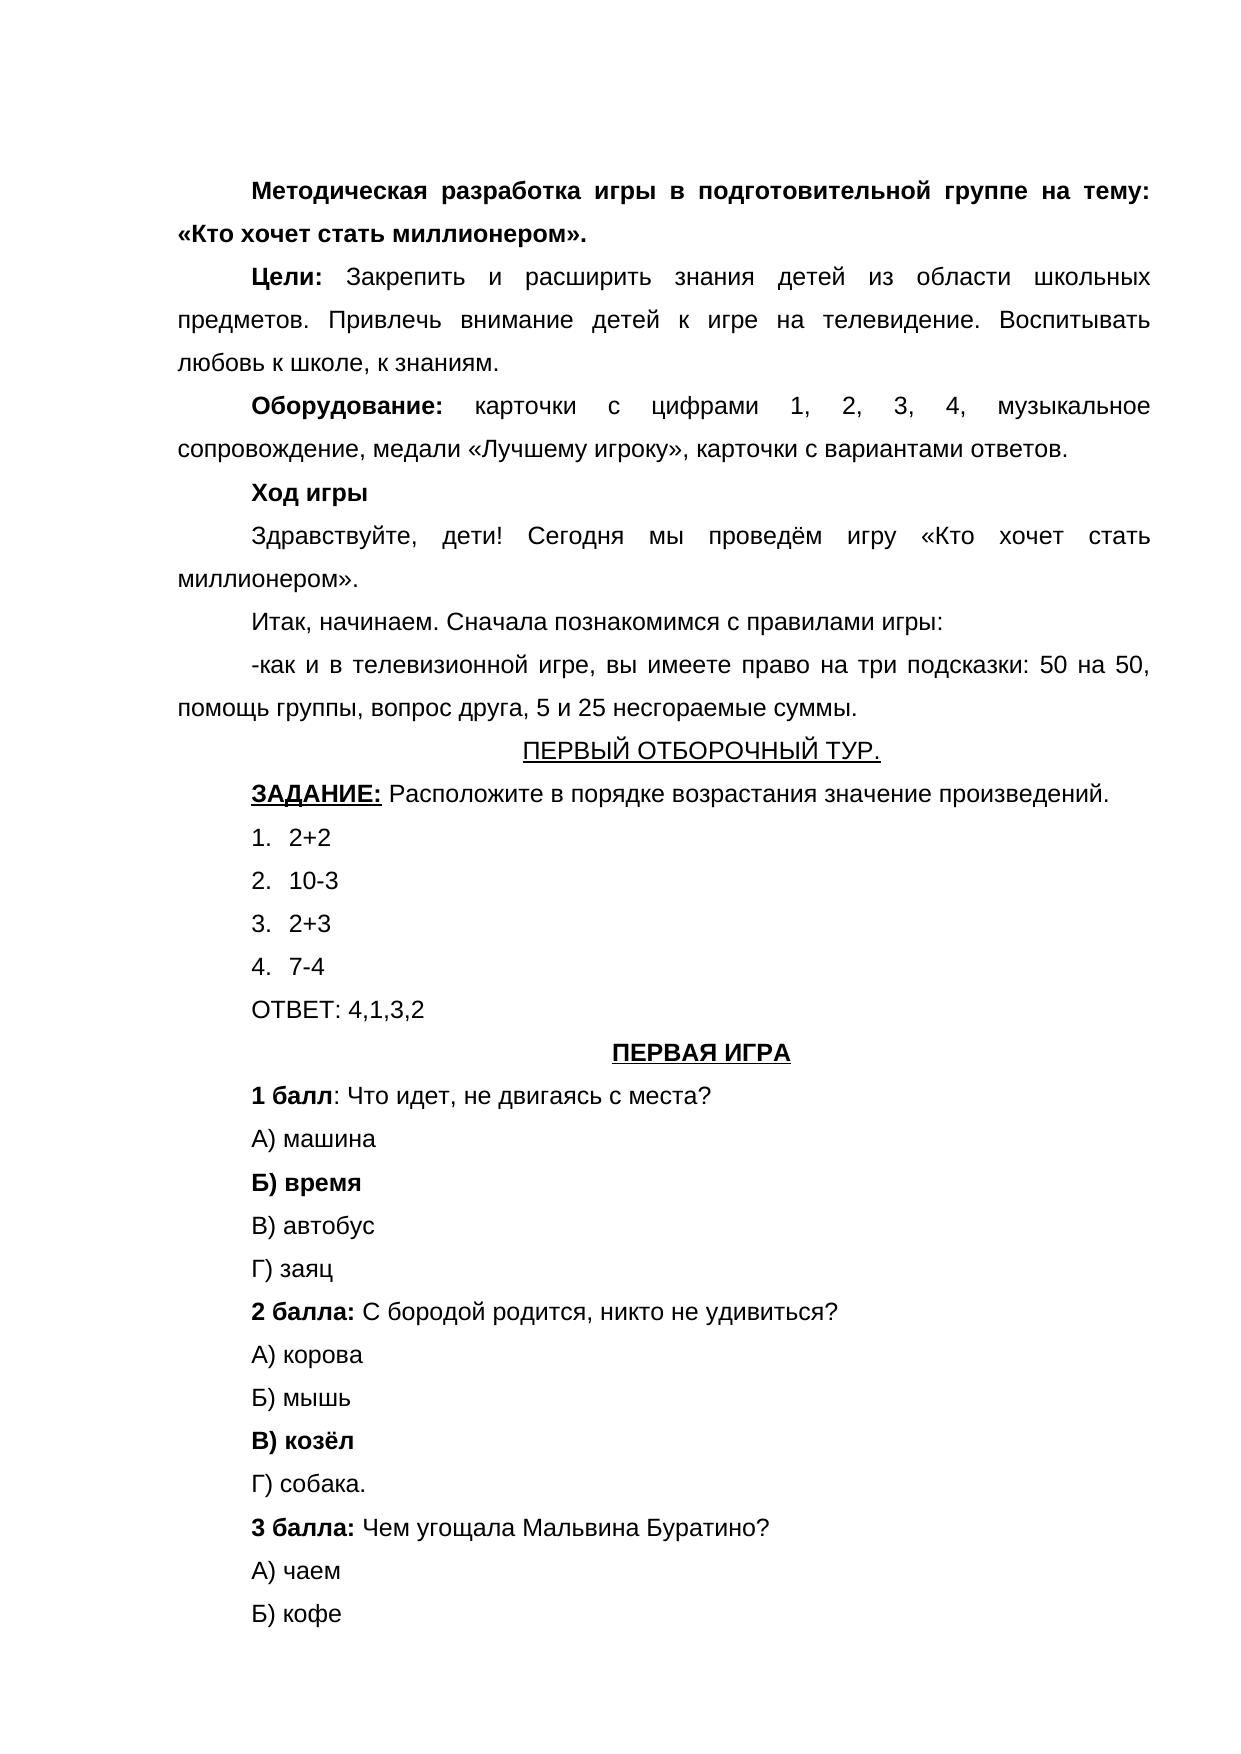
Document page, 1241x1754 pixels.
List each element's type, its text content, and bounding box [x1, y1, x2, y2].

text 3 балла: Чем угощала Мальвина Буратино? [251, 1512, 1152, 1541]
text -как и в телевизионной игре, вы имеете право на три подсказки: 50 на 50, помощь группы, вопрос друга, 5 и 25 несгораемые суммы. [177, 650, 1152, 722]
text Здравствуйте, дети! Сегодня мы проведём игру «Кто хочет стать миллионером». [177, 521, 1152, 592]
text Цели: Закрепить и расширить знания детей из области школьных предметов. Привлечь внимание детей к игре на телевидение. Воспитывать любовь к школе, к знаниям. [177, 262, 1152, 377]
text Г) заяц [251, 1254, 1152, 1282]
text Итак, начинаем. Сначала познакомимся с правилами игры: [177, 607, 1152, 636]
list 10-3 [251, 866, 1152, 894]
text Ход игры [177, 477, 1152, 506]
text В) козёл [251, 1426, 1152, 1455]
list 2+3 [251, 909, 1152, 937]
text Методическая разработка игры в подготовительной группе на тему: «Кто хочет стать миллионером». [177, 176, 1152, 247]
text ЗАДАНИЕ: Расположите в порядке возрастания значение произведений. [177, 779, 1152, 808]
text ОТВЕТ: 4,1,3,2 [251, 995, 1152, 1024]
text Б) кофе [251, 1599, 1152, 1627]
text А) чаем [251, 1556, 1152, 1584]
text А) корова [251, 1340, 1152, 1369]
text Б) время [251, 1167, 1152, 1196]
text Оборудование: карточки с цифрами 1, 2, 3, 4, музыкальное сопровождение, медали «Лучшему игроку», карточки с вариантами ответов. [177, 391, 1152, 463]
list 2+2 [251, 822, 1152, 851]
text Г) собака. [251, 1469, 1152, 1498]
text В) автобус [251, 1211, 1152, 1239]
list 7-4 [251, 952, 1152, 981]
text ПЕРВАЯ ИГРА [251, 1038, 1152, 1067]
text А) машина [251, 1124, 1152, 1153]
text 2 балла: С бородой родится, никто не удивиться? [251, 1297, 1152, 1326]
text ПЕРВЫЙ ОТБОРОЧНЫЙ ТУР. [177, 736, 1152, 765]
text 1 балл: Что идет, не двигаясь с места? [251, 1081, 1152, 1110]
text Б) мышь [251, 1383, 1152, 1412]
